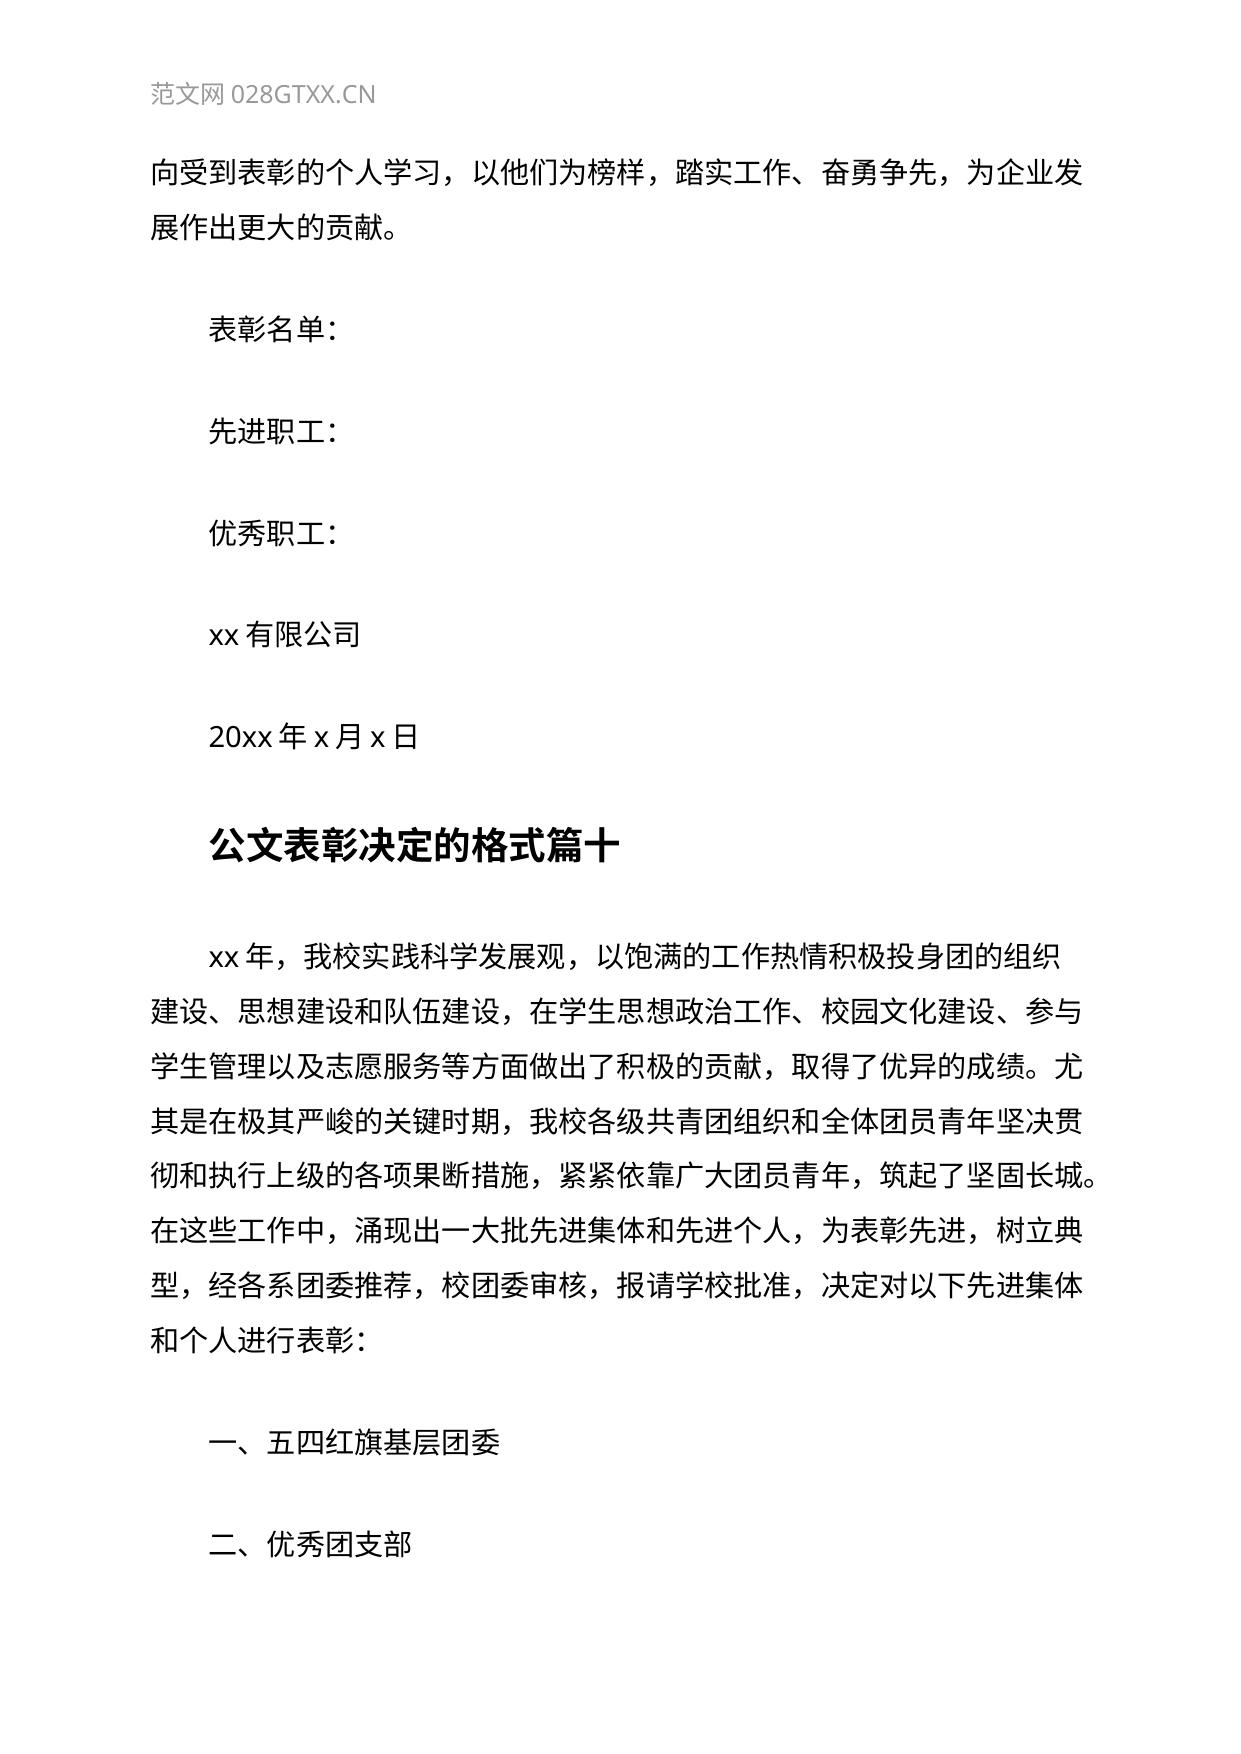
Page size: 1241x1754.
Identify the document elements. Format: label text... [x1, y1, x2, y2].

text 表彰名单： [150, 307, 1090, 349]
text 优秀职工： [150, 510, 1090, 552]
text 20xx年x月x日 [150, 714, 1090, 756]
text 二、优秀团支部 [150, 1521, 1090, 1563]
text xx年，我校实践科学发展观，以饱满的工作热情积极投身团的组织建设、思想建设和队伍建设，在学生思想政治工作、校园文化建设、参与学生管理以及志愿服务等方面做出了积极的贡献，取得了优异的成绩。尤其是在极其严峻的关键时期，我校各级共青团组织和全体团员青年坚决贯彻和执行上级的各项果断措施，紧紧依靠广大团员青年，筑起了坚固长城。在这些工作中，涌现出一大批先进集体和先进个人，为表彰先进，树立典型，经各系团委推荐，校团委审核，报请学校批准，决定对以下先进集体和个人进行表彰： [150, 933, 1090, 1360]
text 一、五四红旗基层团委 [150, 1419, 1090, 1462]
text 先进职工： [150, 408, 1090, 451]
text 公文表彰决定的格式篇十 [150, 816, 1090, 870]
text xx有限公司 [150, 612, 1090, 654]
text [150, 150, 1090, 247]
